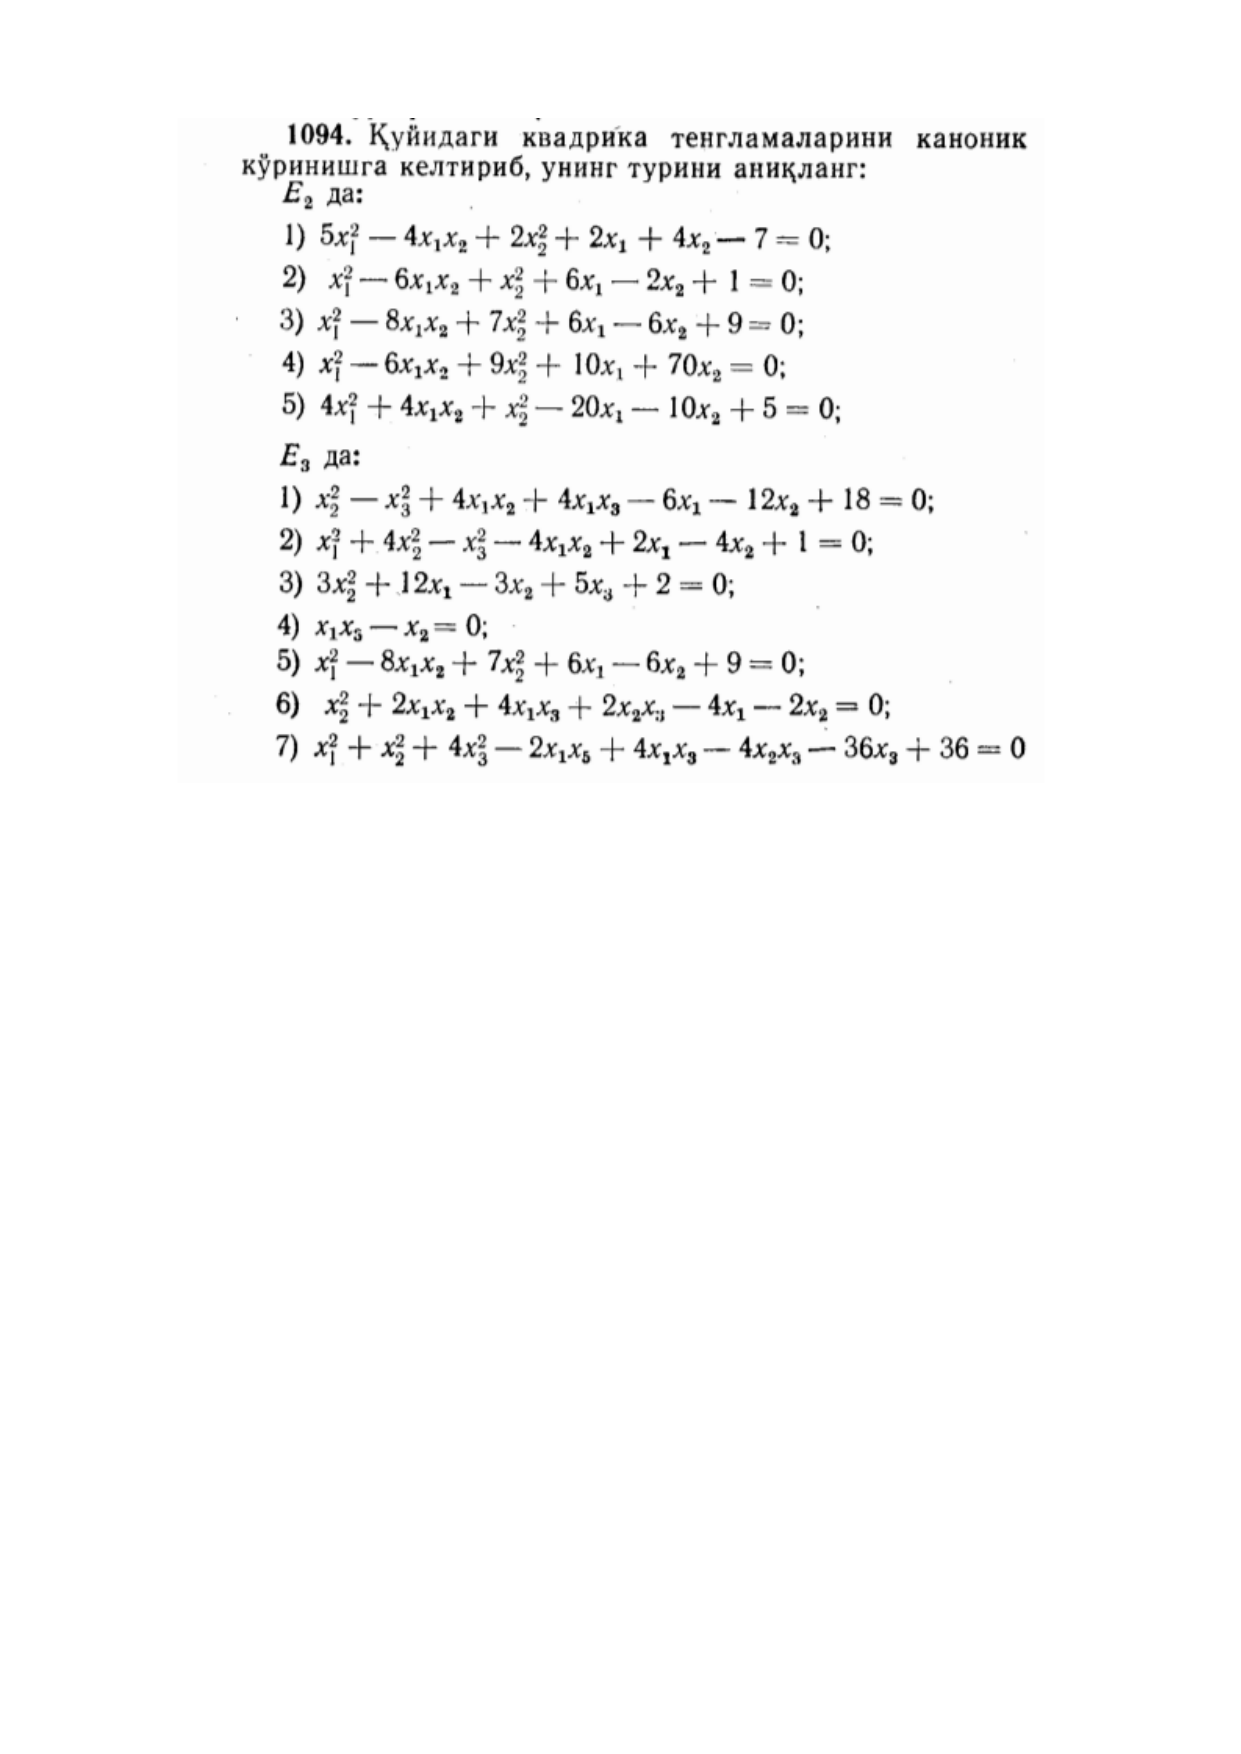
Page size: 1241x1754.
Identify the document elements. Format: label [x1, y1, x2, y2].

picture [177, 118, 1045, 783]
